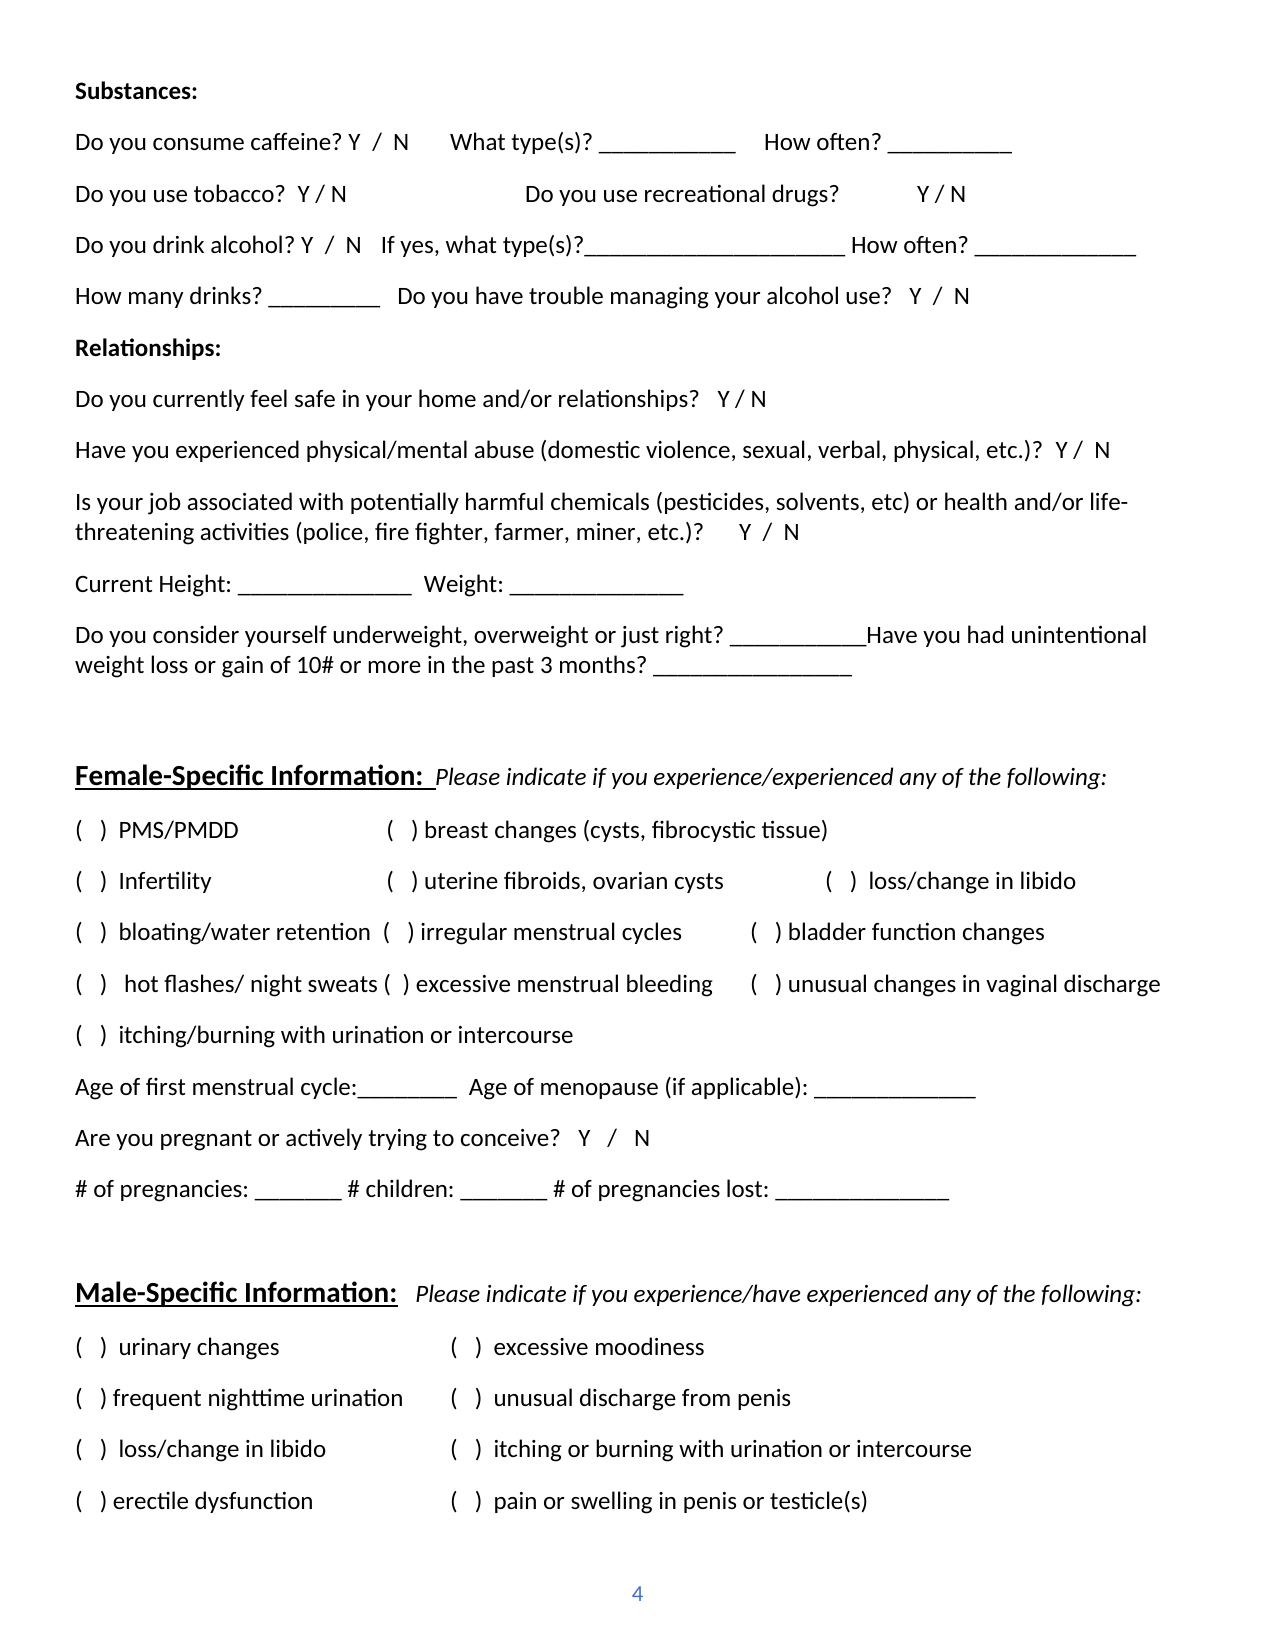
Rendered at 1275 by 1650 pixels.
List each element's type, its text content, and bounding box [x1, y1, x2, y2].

text Current Height: ______________ Weight: ______________ [75, 568, 1200, 598]
text Age of first menstrual cycle:________ Age of menopause (if applicable): _____________ [75, 1071, 1200, 1101]
text Do you consume caffeine? Y / N What type(s)? ___________ How often? __________ [75, 126, 1200, 157]
text Are you pregnant or actively trying to conceive? Y / N [75, 1122, 1200, 1152]
text ( ) PMS/PMDD ( ) breast changes (cysts, fibrocystic tissue) [75, 814, 1200, 844]
text ( ) hot flashes/ night sweats ( ) excessive menstrual bleeding ( ) unusual changes in vaginal discharge [75, 968, 1200, 998]
text Male-Specific Information: Please indicate if you experience/have experienced any of the following: [75, 1274, 1200, 1310]
text Do you use tobacco? Y / N Do you use recreational drugs? Y / N [75, 178, 1200, 208]
text Relationships: [75, 332, 1200, 362]
text ( ) Infertility ( ) uterine fibroids, ovarian cysts ( ) loss/change in libido [75, 865, 1200, 896]
text How many drinks? _________ Do you have trouble managing your alcohol use? Y / N [75, 280, 1200, 311]
text ( ) itching/burning with urination or intercourse [75, 1019, 1200, 1050]
text ( ) urinary changes ( ) excessive moodiness [75, 1331, 1200, 1361]
text Have you experienced physical/mental abuse (domestic violence, sexual, verbal, physical, etc.)? Y / N [75, 434, 1200, 465]
text ( ) bloating/water retention ( ) irregular menstrual cycles ( ) bladder function changes [75, 917, 1200, 947]
text # of pregnancies: _______ # children: _______ # of pregnancies lost: ______________ [75, 1173, 1200, 1204]
text ( ) erectile dysfunction ( ) pain or swelling in penis or testicle(s) [75, 1485, 1200, 1515]
text Is your job associated with potentially harmful chemicals (pesticides, solvents, etc) or health and/or life-threatening activities (police, fire fighter, farmer, miner, etc.)? Y / N [75, 486, 1200, 547]
text Substances: [75, 75, 1200, 106]
text Do you currently feel safe in your home and/or relationships? Y / N [75, 383, 1200, 414]
text ( ) frequent nighttime urination ( ) unusual discharge from penis [75, 1382, 1200, 1413]
text Do you consider yourself underweight, overweight or just right? ___________Have you had unintentional weight loss or gain of 10# or more in the past 3 months? ________________ [75, 619, 1200, 680]
text Do you drink alcohol? Y / N If yes, what type(s)?_____________________ How often? _____________ [75, 229, 1200, 259]
text ( ) loss/change in libido ( ) itching or burning with urination or intercourse [75, 1433, 1200, 1464]
text Female-Specific Information: Please indicate if you experience/experienced any of the following: [75, 757, 1200, 793]
